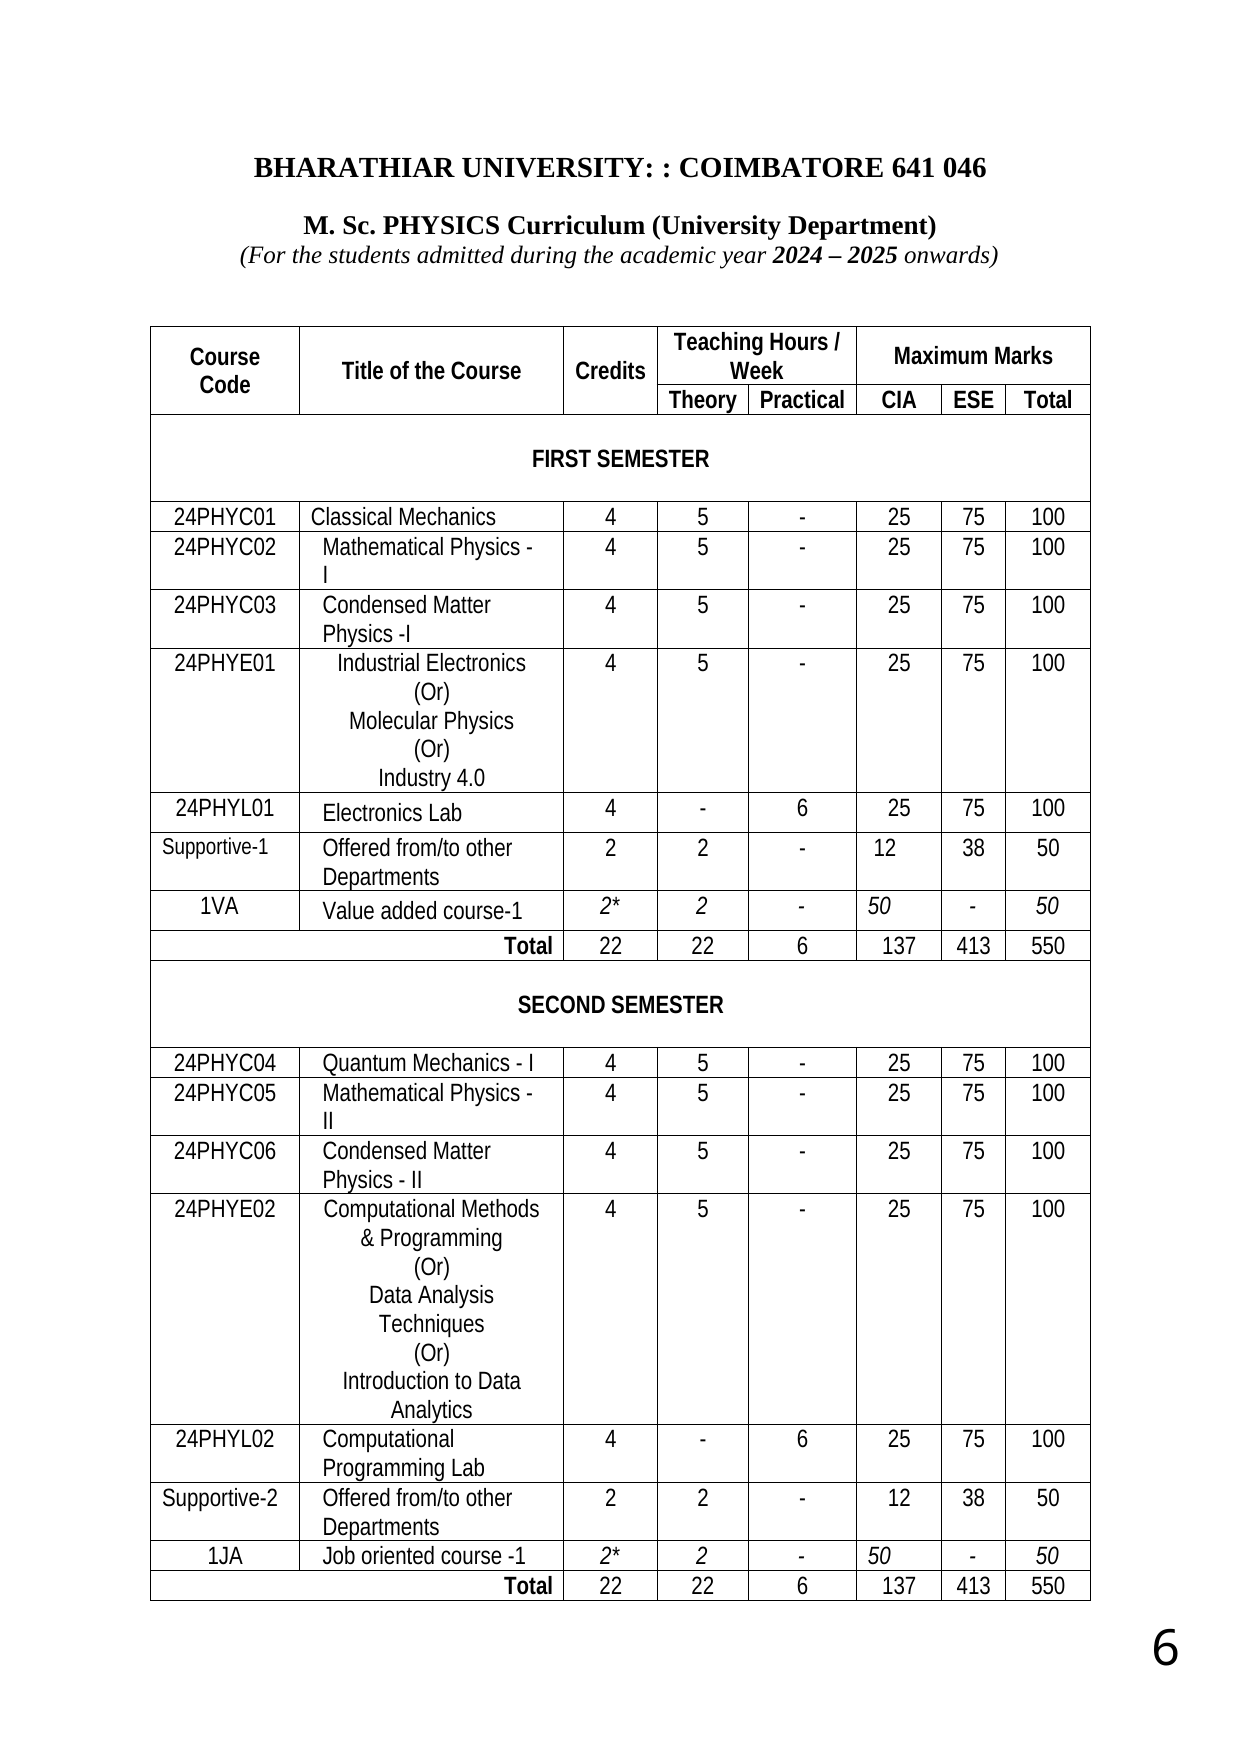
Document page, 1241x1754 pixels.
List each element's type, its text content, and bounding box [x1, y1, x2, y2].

table_cell 75 [942, 1136, 1005, 1193]
table_cell - [749, 833, 856, 890]
table_cell 6 [749, 1425, 856, 1482]
table_cell 50 [1006, 1483, 1090, 1540]
table_cell - [749, 1483, 856, 1540]
table_cell 100 [1006, 532, 1090, 589]
table_cell 100 [1006, 1136, 1090, 1193]
table_cell 12 [857, 833, 941, 890]
table_cell - [749, 1541, 856, 1570]
table_cell 4 [564, 1136, 657, 1193]
table_cell 6 [749, 793, 856, 832]
table_cell 75 [942, 1078, 1005, 1135]
table_cell 5 [658, 649, 748, 792]
table_cell ESE [942, 385, 1005, 414]
text BHARATHIAR UNIVERSITY: : COIMBATORE 641 046 [150, 150, 1090, 183]
table_cell 22 [658, 931, 748, 960]
table_cell - [749, 532, 856, 589]
table_cell 24PHYL01 [151, 793, 299, 832]
table_cell 25 [857, 1048, 941, 1077]
table_cell 4 [564, 590, 657, 647]
table_cell 24PHYC06 [151, 1136, 299, 1193]
table_cell 75 [942, 502, 1005, 531]
table_cell 24PHYE02 [151, 1194, 299, 1423]
table_cell 75 [942, 1425, 1005, 1482]
table_cell 2 [658, 1541, 748, 1570]
table_cell 137 [857, 931, 941, 960]
table_cell 50 [857, 1541, 941, 1570]
table_cell 24PHYE01 [151, 649, 299, 792]
table_cell 100 [1006, 1078, 1090, 1135]
table_cell CIA [857, 385, 941, 414]
table_cell 38 [942, 833, 1005, 890]
table_cell 4 [564, 1078, 657, 1135]
table_cell 75 [942, 649, 1005, 792]
table_cell 4 [564, 1048, 657, 1077]
table_cell 6 [749, 931, 856, 960]
table_cell - [658, 1425, 748, 1482]
table_cell Total [151, 1571, 563, 1599]
table_cell - [658, 793, 748, 832]
table_cell Supportive-1 [151, 833, 299, 890]
table_cell 25 [857, 1078, 941, 1135]
table_cell - [749, 1048, 856, 1077]
table_cell 100 [1006, 502, 1090, 531]
table_cell - [749, 1078, 856, 1135]
table_cell - [749, 891, 856, 930]
table_cell 137 [857, 1571, 941, 1599]
table_cell 100 [1006, 1048, 1090, 1077]
table_cell Mathematical Physics - II [300, 1078, 563, 1135]
table_cell 1VA [151, 891, 299, 930]
table_cell 550 [1006, 931, 1090, 960]
table_cell 25 [857, 1194, 941, 1423]
table_cell Total [151, 931, 563, 960]
table_cell 75 [942, 1194, 1005, 1423]
table_cell 5 [658, 590, 748, 647]
table_cell - [942, 1541, 1005, 1570]
table_cell Classical Mechanics [300, 502, 563, 531]
table_cell 100 [1006, 1425, 1090, 1482]
table_cell 22 [564, 931, 657, 960]
table_cell Electronics Lab [300, 793, 563, 832]
table_cell 413 [942, 1571, 1005, 1599]
table_cell - [749, 649, 856, 792]
table_cell - [749, 502, 856, 531]
table_cell 25 [857, 649, 941, 792]
table_cell 25 [857, 502, 941, 531]
table_cell Condensed Matter Physics - II [300, 1136, 563, 1193]
table_cell 75 [942, 590, 1005, 647]
table_cell 6 [749, 1571, 856, 1599]
table_cell 75 [942, 793, 1005, 832]
table_header Credits [564, 327, 657, 414]
table_cell 2 [658, 1483, 748, 1540]
table_cell 4 [564, 1425, 657, 1482]
table_cell 25 [857, 1136, 941, 1193]
table_cell 4 [564, 793, 657, 832]
table_cell 24PHYC05 [151, 1078, 299, 1135]
table_cell 75 [942, 1048, 1005, 1077]
table_cell 5 [658, 1194, 748, 1423]
table_cell 22 [658, 1571, 748, 1599]
table_cell 100 [1006, 793, 1090, 832]
table_cell Offered from/to other Departments [300, 1483, 563, 1540]
table_cell 550 [1006, 1571, 1090, 1599]
table_cell 25 [857, 590, 941, 647]
table_cell Value added course-1 [300, 891, 563, 930]
table_cell 50 [1006, 1541, 1090, 1570]
table_cell 24PHYC01 [151, 502, 299, 531]
table_cell Condensed Matter Physics -I [300, 590, 563, 647]
table_cell FIRST SEMESTER [151, 415, 1090, 501]
table_cell 5 [658, 1078, 748, 1135]
table_cell 2 [658, 833, 748, 890]
table_cell - [749, 1136, 856, 1193]
table_cell 2 [564, 833, 657, 890]
table_cell Offered from/to other Departments [300, 833, 563, 890]
table_cell 4 [564, 502, 657, 531]
table_cell 38 [942, 1483, 1005, 1540]
table_cell Computational Programming Lab [300, 1425, 563, 1482]
text (For the students admitted during the academic year 2024 – 2025 onwards) [162, 241, 1078, 269]
table_cell SECOND SEMESTER [151, 961, 1090, 1047]
table_cell 75 [942, 532, 1005, 589]
table_header Title of the Course [300, 327, 563, 414]
table_cell 4 [564, 649, 657, 792]
table_cell 50 [1006, 833, 1090, 890]
table_header Maximum Marks [857, 327, 1090, 384]
table_cell 22 [564, 1571, 657, 1599]
table_cell 2 [564, 1483, 657, 1540]
table_cell Computational Methods & Programming (Or) Data Analysis Techniques (Or) Introduction to Data Analytics [300, 1194, 563, 1423]
table_cell Total [1006, 385, 1090, 414]
table_cell 24PHYC04 [151, 1048, 299, 1077]
table_cell 2* [564, 891, 657, 930]
table_cell 12 [857, 1483, 941, 1540]
table_cell Job oriented course -1 [300, 1541, 563, 1570]
table_cell 25 [857, 1425, 941, 1482]
table_header Teaching Hours / Week [658, 327, 856, 384]
table_cell 24PHYC02 [151, 532, 299, 589]
table_cell 4 [564, 1194, 657, 1423]
table_cell 24PHYL02 [151, 1425, 299, 1482]
table_cell Supportive-2 [151, 1483, 299, 1540]
table_cell 413 [942, 931, 1005, 960]
table_cell 100 [1006, 1194, 1090, 1423]
table_cell 5 [658, 1048, 748, 1077]
table_cell 5 [658, 1136, 748, 1193]
table_cell Quantum Mechanics - I [300, 1048, 563, 1077]
table_cell 25 [857, 532, 941, 589]
table_cell Theory [658, 385, 748, 414]
table_cell 24PHYC03 [151, 590, 299, 647]
table_cell Mathematical Physics - I [300, 532, 563, 589]
table_cell 100 [1006, 590, 1090, 647]
table_cell 4 [564, 532, 657, 589]
table_cell - [942, 891, 1005, 930]
table_cell Practical [749, 385, 856, 414]
table_cell 50 [857, 891, 941, 930]
table_cell 2 [658, 891, 748, 930]
table_cell 5 [658, 502, 748, 531]
table_cell - [749, 1194, 856, 1423]
text M. Sc. PHYSICS Curriculum (University Department) [162, 209, 1078, 241]
table_cell - [749, 590, 856, 647]
table_cell 25 [857, 793, 941, 832]
table_header Course Code [151, 327, 299, 414]
table_cell 50 [1006, 891, 1090, 930]
table_cell 2* [564, 1541, 657, 1570]
table_cell 1JA [151, 1541, 299, 1570]
table_cell Industrial Electronics (Or) Molecular Physics (Or) Industry 4.0 [300, 649, 563, 792]
table_cell 5 [658, 532, 748, 589]
table_cell 100 [1006, 649, 1090, 792]
